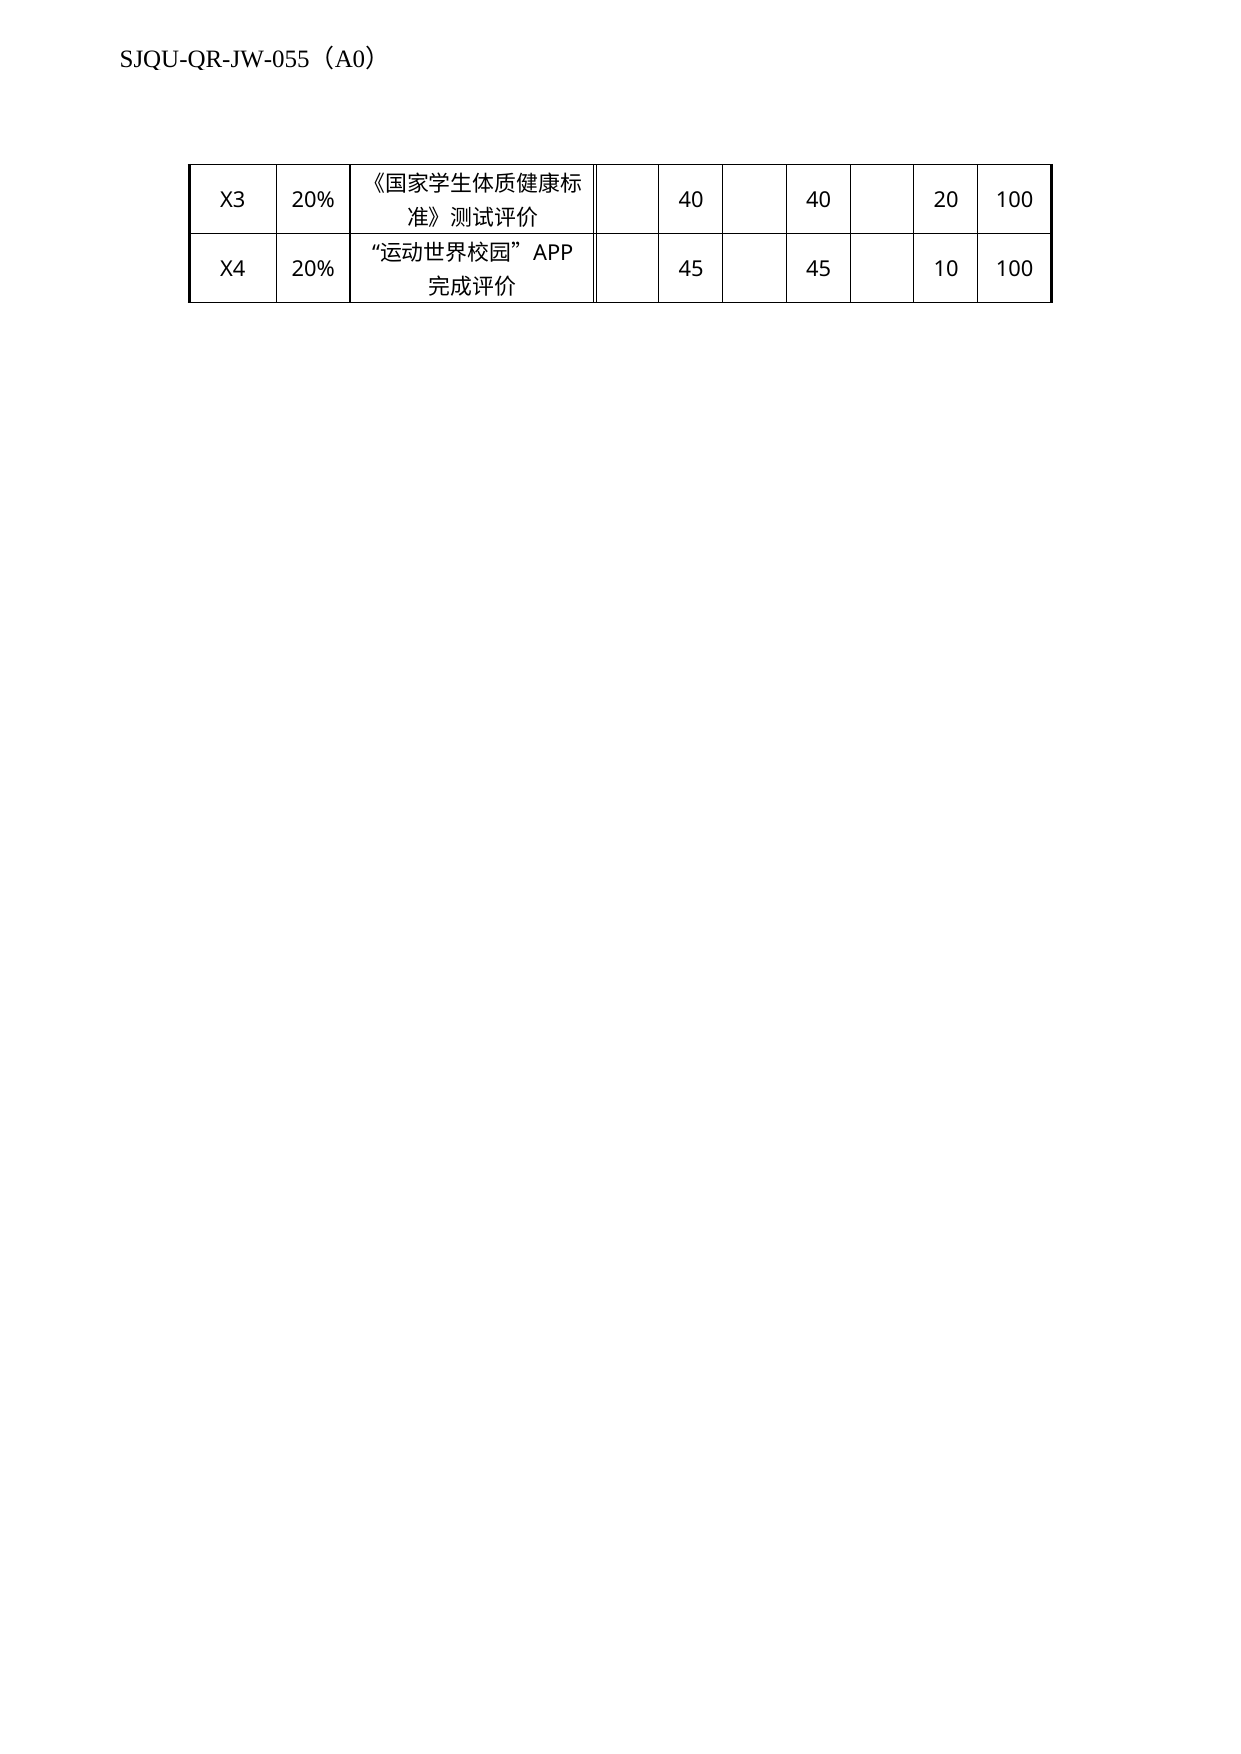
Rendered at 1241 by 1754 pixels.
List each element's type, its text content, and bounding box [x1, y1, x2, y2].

table_cell 20% [277, 234, 349, 302]
table_cell X4 [191, 234, 276, 302]
table_cell [723, 165, 786, 233]
table_cell 100 [978, 234, 1050, 302]
table_cell [597, 165, 658, 233]
table_cell X3 [191, 165, 276, 233]
table_cell [851, 165, 913, 233]
table_cell [723, 234, 786, 302]
table_cell 20 [914, 165, 977, 233]
table_cell 100 [978, 165, 1050, 233]
table_cell 20% [277, 165, 349, 233]
table_cell 《国家学生体质健康标准》测试评价 [351, 165, 593, 233]
table_cell 45 [659, 234, 722, 302]
table_cell 10 [914, 234, 977, 302]
table_cell 40 [659, 165, 722, 233]
table_cell 40 [787, 165, 850, 233]
table_cell 45 [787, 234, 850, 302]
table_cell “运动世界校园”APP完成评价 [351, 234, 593, 302]
table_cell [851, 234, 913, 302]
table_cell [597, 234, 658, 302]
